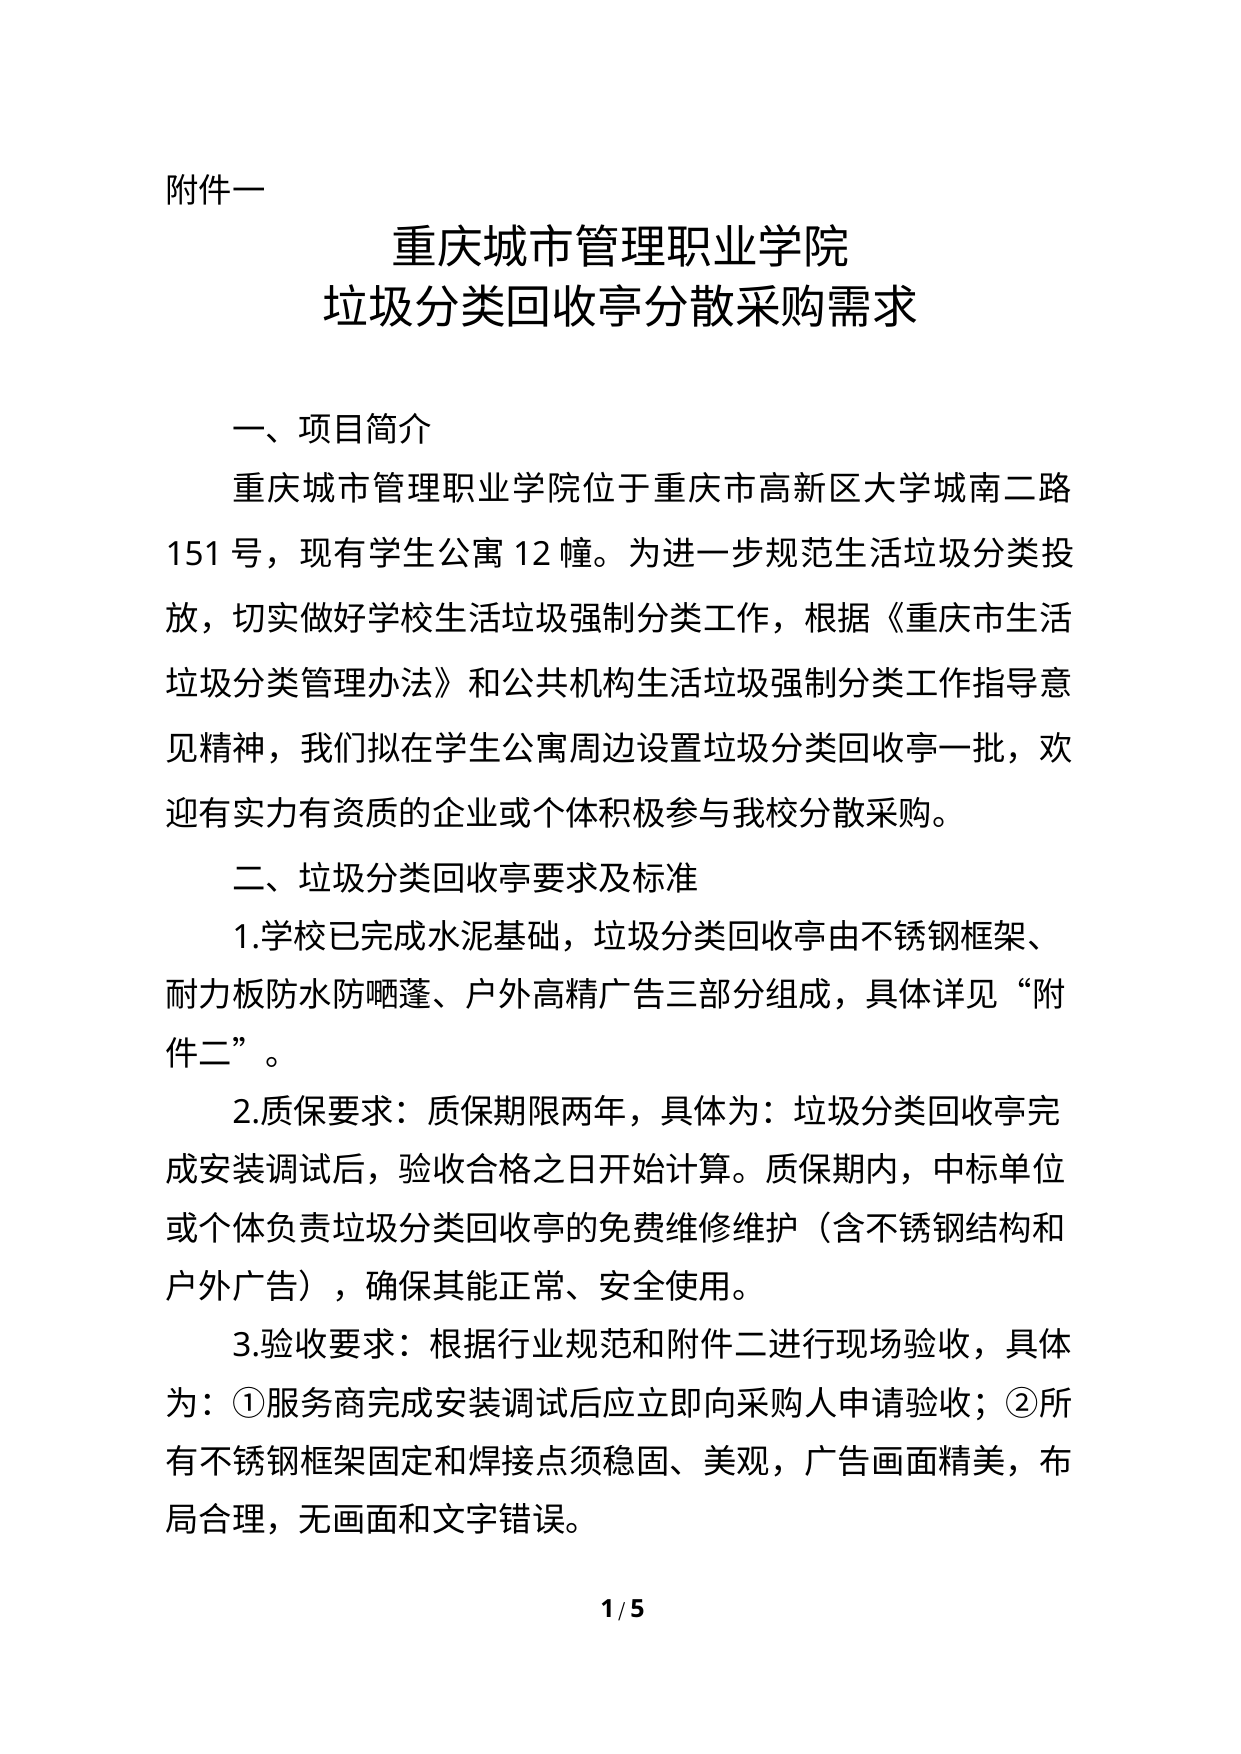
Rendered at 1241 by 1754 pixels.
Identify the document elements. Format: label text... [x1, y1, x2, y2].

text 3.验收要求：根据行业规范和附件二进行现场验收，具体为：①服务商完成安装调试后应立即向采购人申请验收；②所有不锈钢框架固定和焊接点须稳固、美观，广告画面精美，布局合理，无画面和文字错误。 [165, 1310, 1075, 1543]
text 1.学校已完成水泥基础，垃圾分类回收亭由不锈钢框架、耐力板防水防嗮蓬、户外高精广告三部分组成，具体详见“附件二”。 [165, 902, 1075, 1077]
text 2.质保要求：质保期限两年，具体为：垃圾分类回收亭完成安装调试后，验收合格之日开始计算。质保期内，中标单位或个体负责垃圾分类回收亭的免费维修维护（含不锈钢结构和户外广告），确保其能正常、安全使用。 [165, 1077, 1075, 1310]
text 二、垃圾分类回收亭要求及标准 [165, 843, 1075, 902]
text 重庆城市管理职业学院 [165, 215, 1075, 275]
text 垃圾分类回收亭分散采购需求 [165, 275, 1075, 336]
text 附件一 [165, 154, 1075, 215]
text 重庆城市管理职业学院位于重庆市高新区大学城南二路151号，现有学生公寓12幢。为进一步规范生活垃圾分类投放，切实做好学校生活垃圾强制分类工作，根据《重庆市生活垃圾分类管理办法》和公共机构生活垃圾强制分类工作指导意见精神，我们拟在学生公寓周边设置垃圾分类回收亭一批，欢迎有实力有资质的企业或个体积极参与我校分散采购。 [165, 453, 1075, 843]
text 一、项目简介 [165, 395, 1075, 453]
